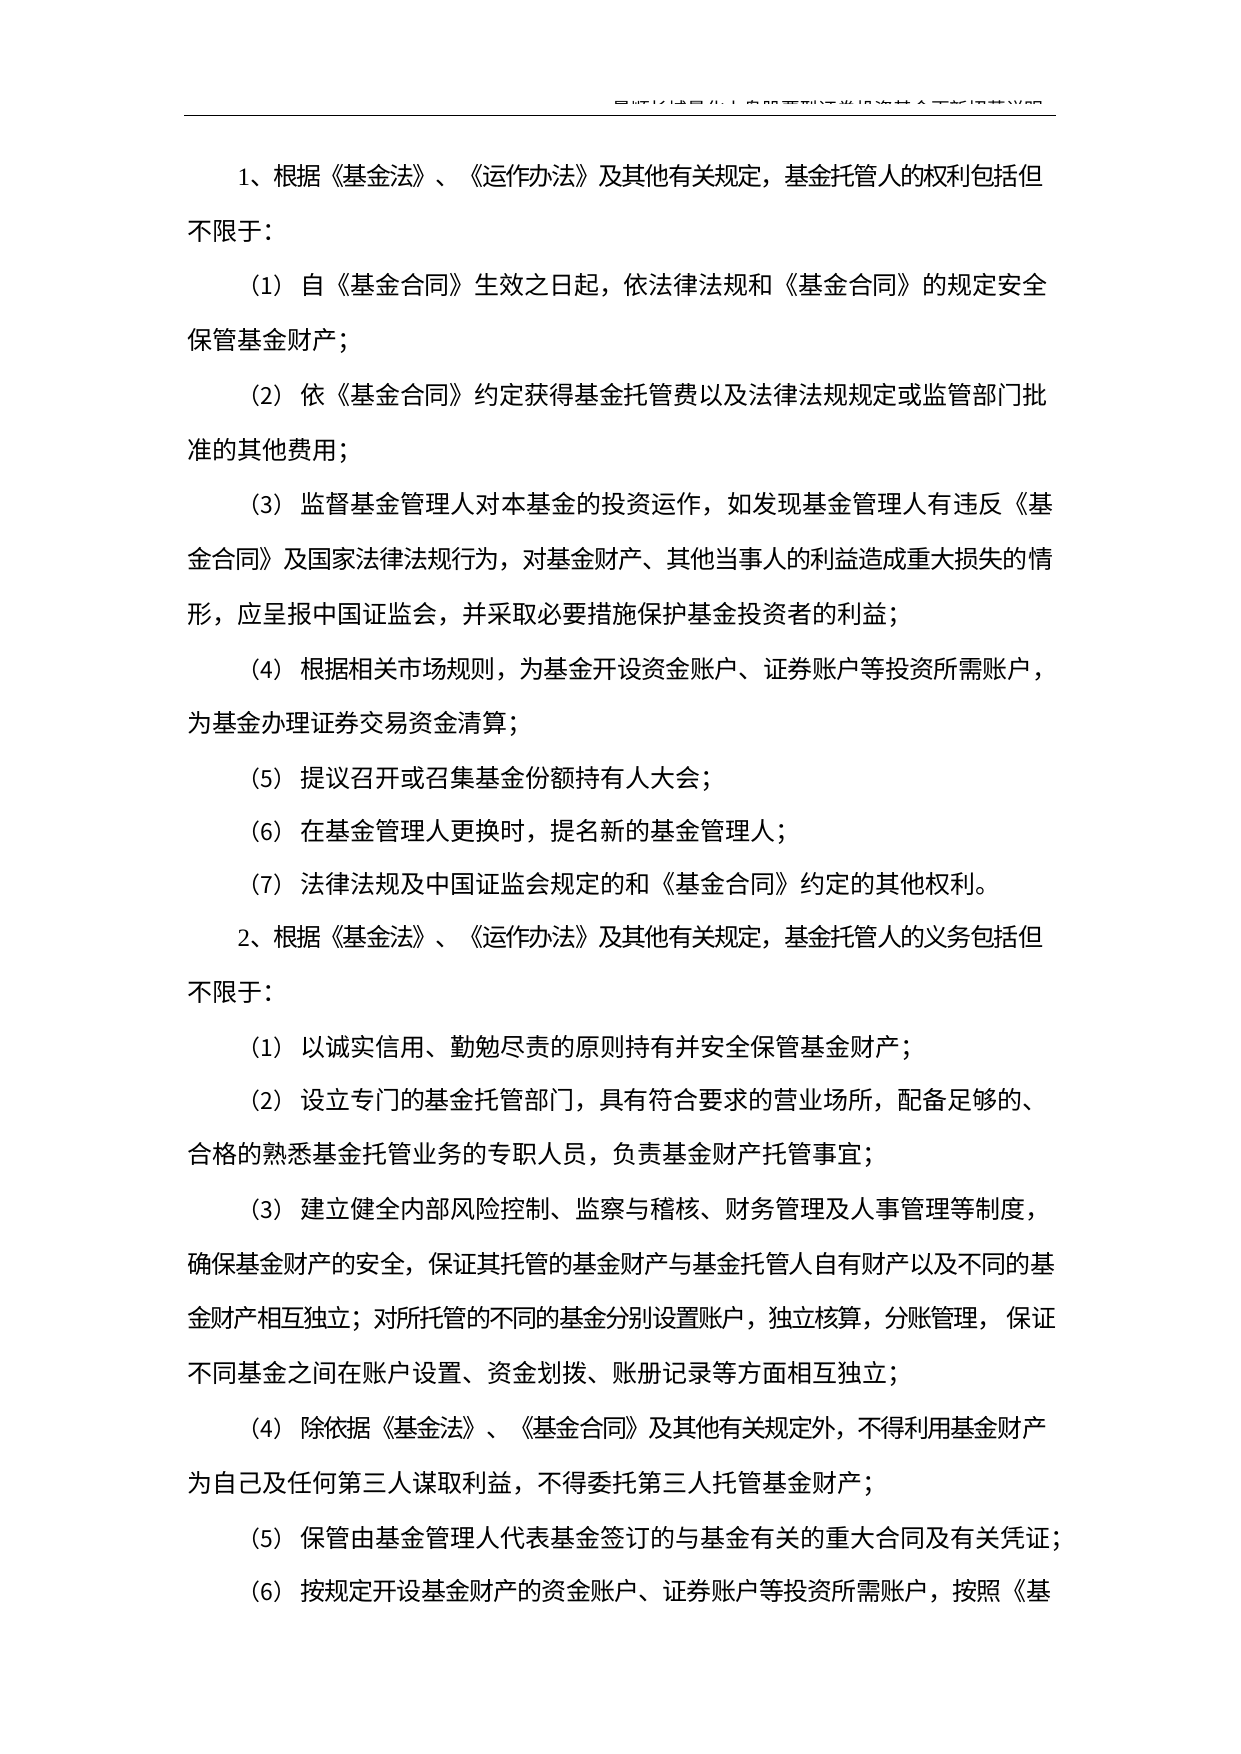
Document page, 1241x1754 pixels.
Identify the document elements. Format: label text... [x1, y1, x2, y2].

list 在基金管理人更换时，提名新的基金管理人； [237, 812, 1103, 848]
list 提议召开或召集基金份额持有人大会； [237, 759, 1103, 795]
text 1、根据《基金法》、《运作办法》及其他有关规定，基金托管人的权利包括但不限于： [187, 156, 1053, 247]
list 根据相关市场规则，为基金开设资金账户、证券账户等投资所需账户，为基金办理证券交易资金清算； [187, 649, 1066, 740]
list 保管由基金管理人代表基金签订的与基金有关的重大合同及有关凭证； [237, 1518, 1103, 1554]
list 除依据《基金法》、《基金合同》及其他有关规定外，不得利用基金财产为自己及任何第三人谋取利益，不得委托第三人托管基金财产； [187, 1409, 1053, 1499]
list 设立专门的基金托管部门，具有符合要求的营业场所，配备足够的、合格的熟悉基金托管业务的专职人员，负责基金财产托管事宜； [187, 1080, 1053, 1171]
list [187, 1571, 1053, 1607]
list 依《基金合同》约定获得基金托管费以及法律法规规定或监管部门批准的其他费用； [187, 375, 1053, 466]
list 自《基金合同》生效之日起，依法律法规和《基金合同》的规定安全保管基金财产； [187, 266, 1053, 357]
text 2、根据《基金法》、《运作办法》及其他有关规定，基金托管人的义务包括但不限于： [187, 918, 1053, 1008]
list 以诚实信用、勤勉尽责的原则持有并安全保管基金财产； [237, 1027, 1103, 1063]
list 法律法规及中国证监会规定的和《基金合同》约定的其他权利。 [237, 864, 1103, 901]
list 建立健全内部风险控制、监察与稽核、财务管理及人事管理等制度， 确保基金财产的安全，保证其托管的基金财产与基金托管人自有财产以及不同的基金财产相互独立；对所托管的不同的基金分别设置账户，独立核算，分账管理， 保证不同基金之间在账户设置、资金划拨、账册记录等方面相互独立； [187, 1189, 1066, 1390]
list 监督基金管理人对本基金的投资运作，如发现基金管理人有违反《基金合同》及国家法律法规行为，对基金财产、其他当事人的利益造成重大损失的情形，应呈报中国证监会，并采取必要措施保护基金投资者的利益； [187, 485, 1053, 631]
